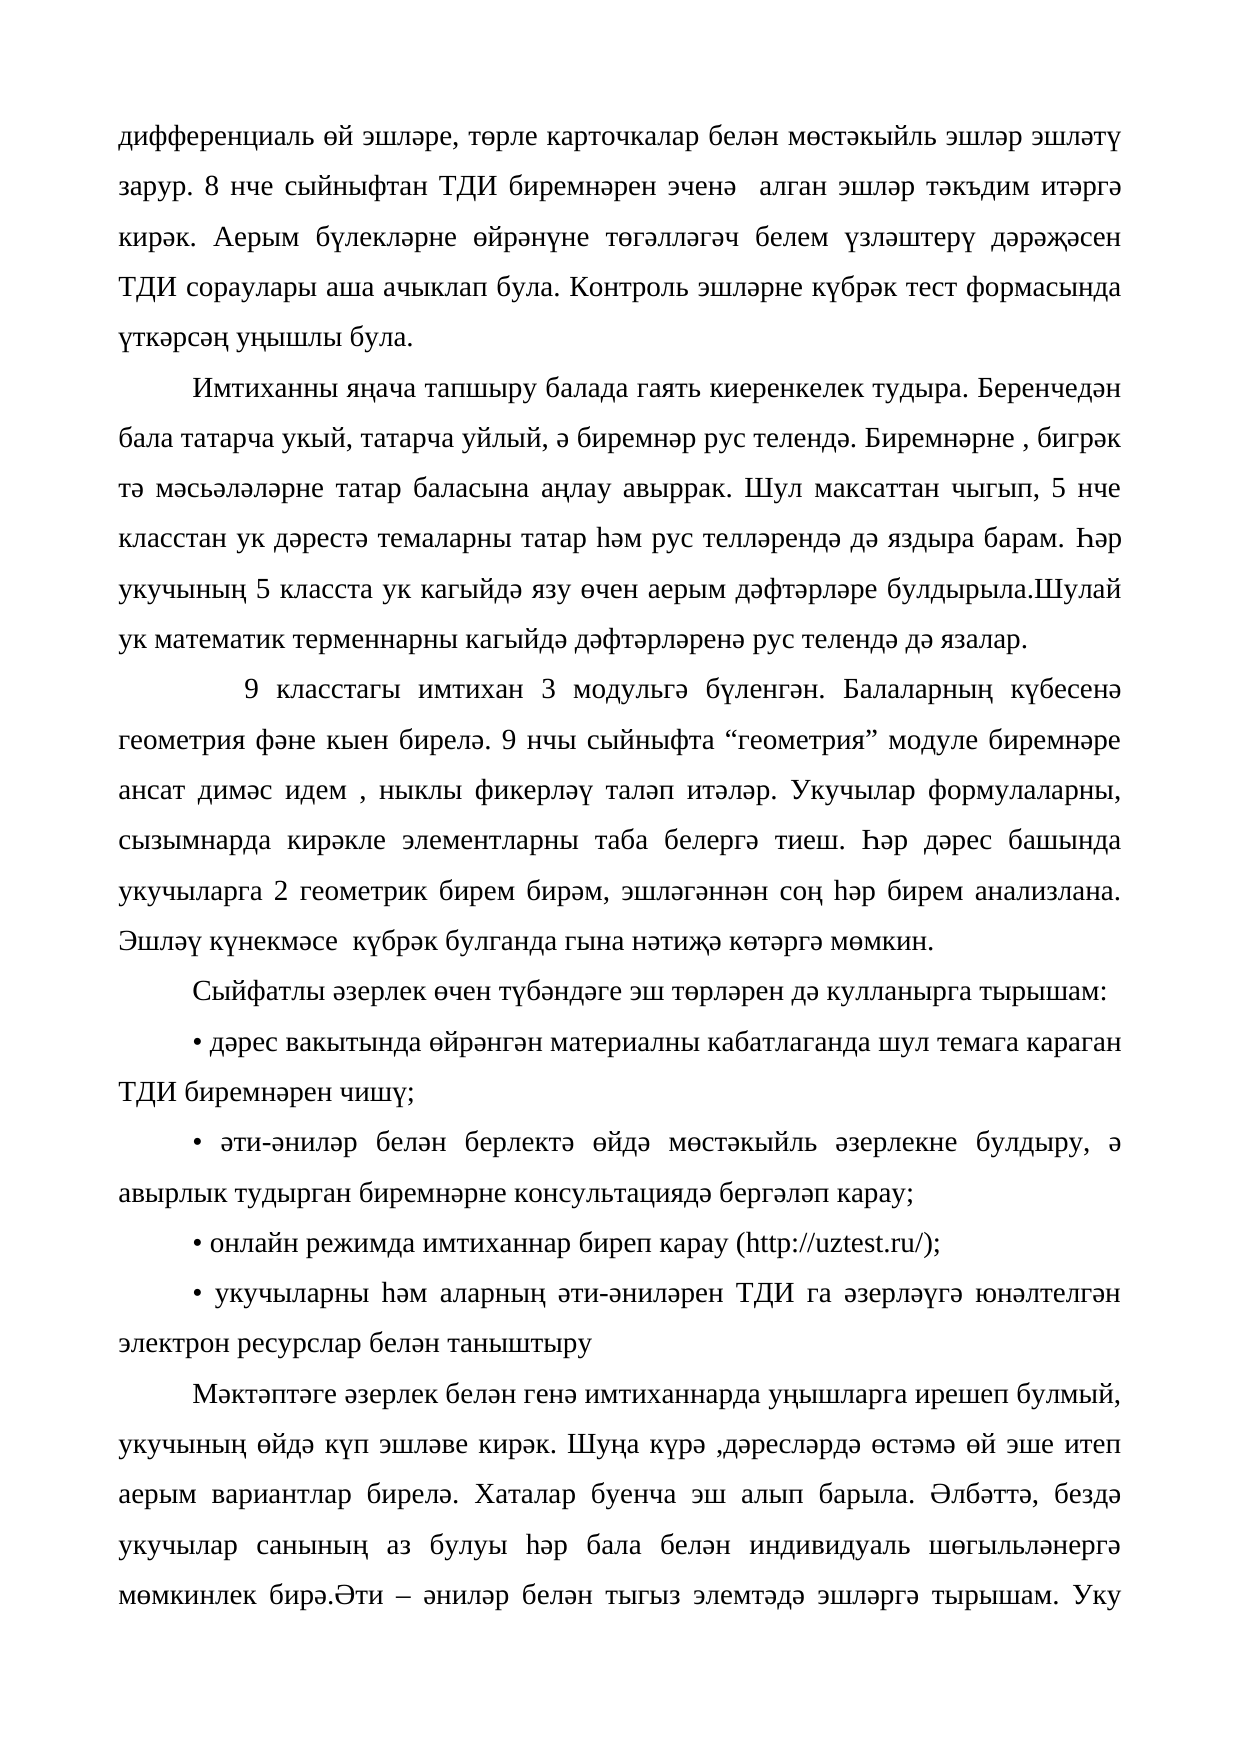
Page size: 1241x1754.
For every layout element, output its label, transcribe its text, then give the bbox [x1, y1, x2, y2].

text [118, 118, 1122, 353]
text • онлайн режимда имтиханнар биреп карау (http://uztest.ru/); [118, 1225, 1122, 1258]
text 9 класстагы имтихан 3 модульгә бүленгән. Балаларның күбесенә геометрия фәне кыен бирелә. 9 нчы сыйныфта “геометрия” модуле биремнәре ансат димәс идем , ныклы фикерләү таләп итәләр. Укучылар формулаларны, сызымнарда кирәкле элементларны таба белергә тиеш. Һәр дәрес башында укучыларга 2 геометрик бирем бирәм, эшләгәннән соң һәр бирем анализлана. Эшләү күнекмәсе күбрәк булганда гына нәтиҗә көтәргә мөмкин. [118, 672, 1122, 957]
text • укучыларны һәм аларның әти-әниләрен ТДИ га әзерләүгә юнәлтелгән электрон ресурслар белән таныштыру [118, 1275, 1122, 1359]
text Сыйфатлы әзерлек өчен түбәндәге эш төрләрен дә кулланырга тырышам: [118, 973, 1122, 1007]
text • дәрес вакытында өйрәнгән материалны кабатлаганда шул темага караган ТДИ биремнәрен чишү; [118, 1024, 1122, 1108]
text Имтиханны яңача тапшыру балада гаять киеренкелек тудыра. Беренчедән бала татарча укый, татарча уйлый, ә биремнәр рус телендә. Биремнәрне , бигрәк тә мәсьәләләрне татар баласына аңлау авыррак. Шул максаттан чыгып, 5 нче класстан ук дәрестә темаларны татар һәм рус телләрендә дә яздыра барам. Һәр укучының 5 класста ук кагыйдә язу өчен аерым дәфтәрләре булдырыла.Шулай ук математик терменнарны кагыйдә дәфтәрләренә рус телендә дә язалар. [118, 370, 1122, 655]
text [118, 1376, 1122, 1611]
text • әти-әниләр белән берлектә өйдә мөстәкыйль әзерлекне булдыру, ә авырлык тудырган биремнәрне консультациядә бергәләп карау; [118, 1124, 1122, 1208]
